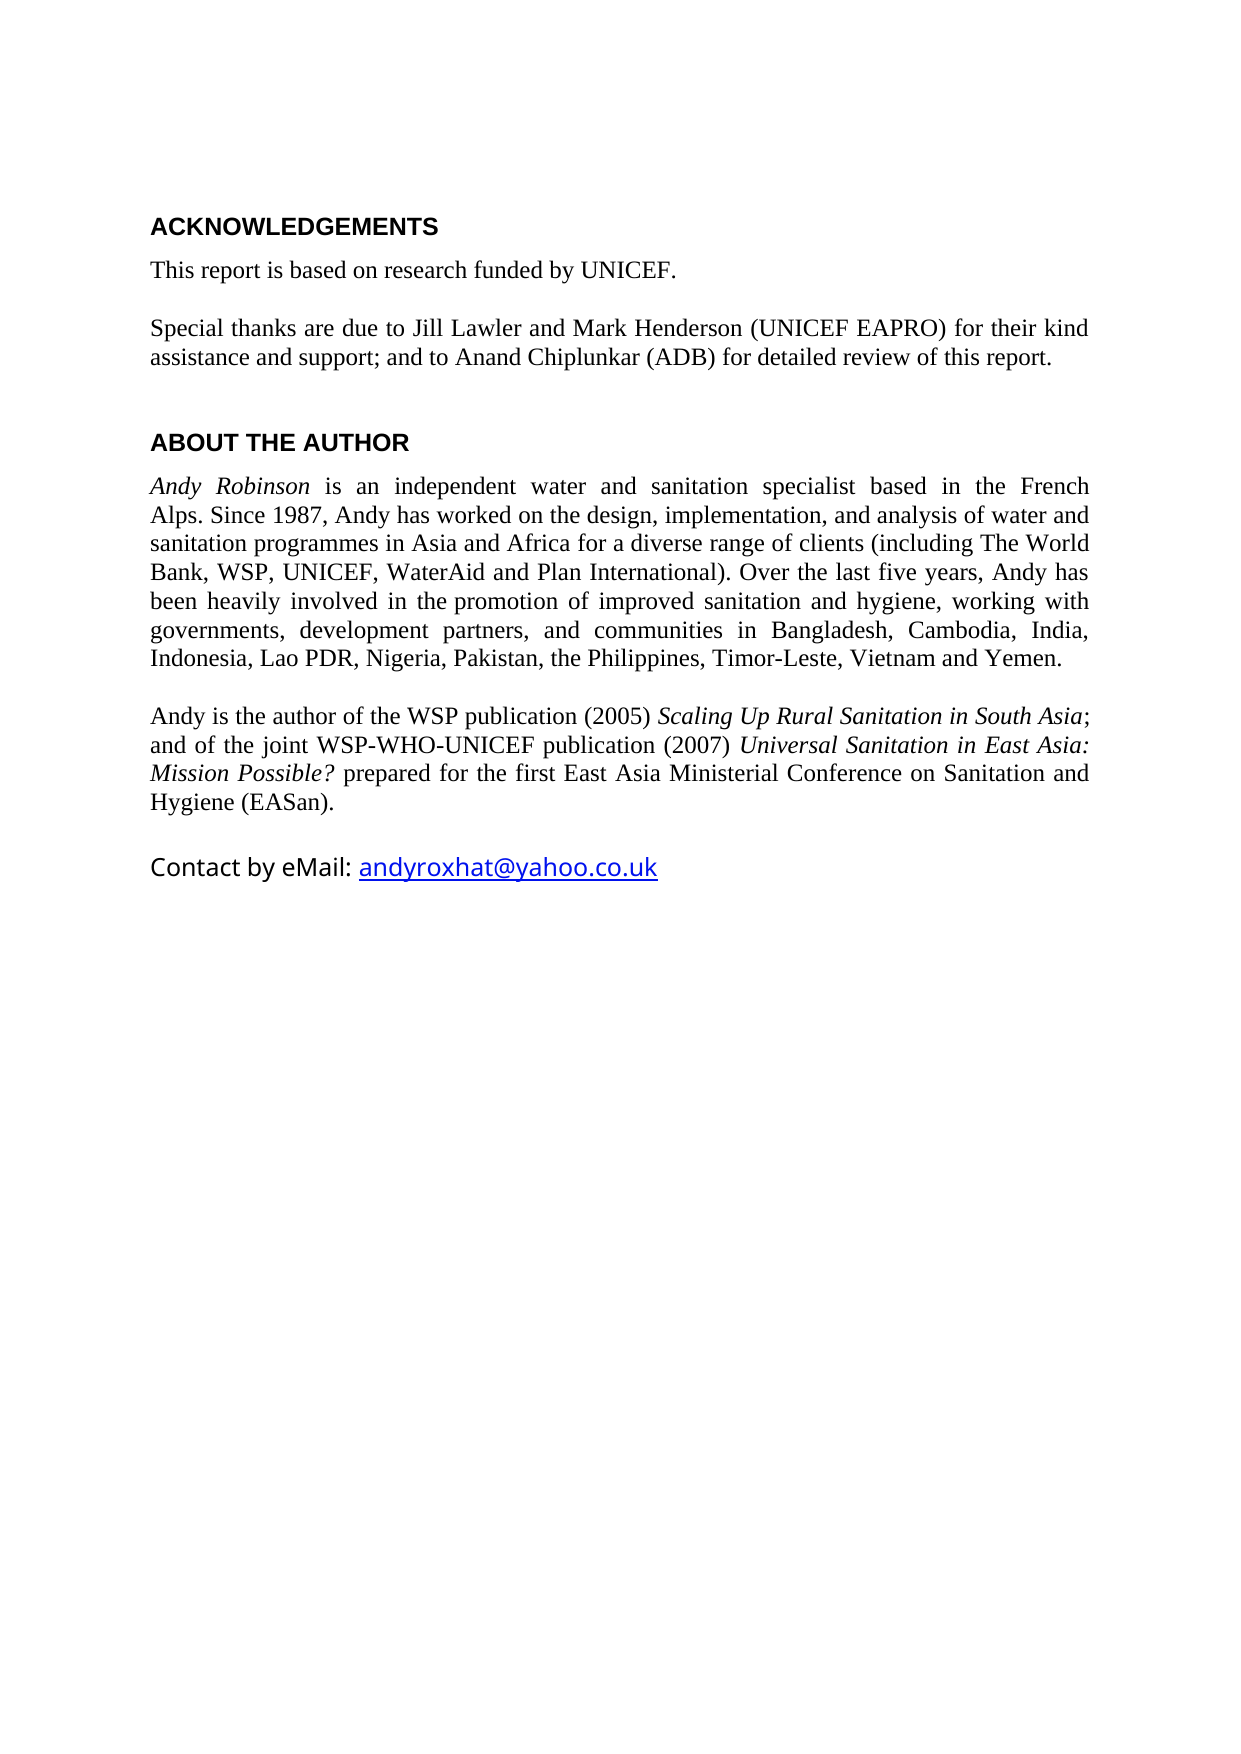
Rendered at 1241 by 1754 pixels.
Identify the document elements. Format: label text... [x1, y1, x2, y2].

text Special thanks are due to Jill Lawler and Mark Henderson (UNICEF EAPRO) for their kind assistance and support; and to Anand Chiplunkar (ADB) for detailed review of this report. [150, 313, 1090, 370]
text Andy Robinson is an independent water and sanitation specialist based in the French Alps. Since 1987, Andy has worked on the design, implementation, and analysis of water and sanitation programmes in Asia and Africa for a diverse range of clients (including The World Bank, WSP, UNICEF, WaterAid and Plan International). Over the last five years, Andy has been heavily involved in the promotion of improved sanitation and hygiene, working with governments, development partners, and communities in Bangladesh, Cambodia, India, Indonesia, Lao PDR, Nigeria, Pakistan, the Philippines, Timor-Leste, Vietnam and Yemen. [150, 471, 1090, 672]
subtitle about the author [150, 428, 1090, 457]
text Andy is the author of the WSP publication (2005) Scaling Up Rural Sanitation in South Asia; and of the joint WSP-WHO-UNICEF publication (2007) Universal Sanitation in East Asia: Mission Possible? prepared for the first East Asia Ministerial Conference on Sanitation and Hygiene (EASan). [150, 701, 1090, 816]
subtitle acknowledgements [150, 212, 1090, 241]
text This report is based on research funded by UNICEF. [150, 255, 1090, 284]
text Contact by eMail: andyroxhat@yahoo.co.uk [150, 850, 1090, 884]
